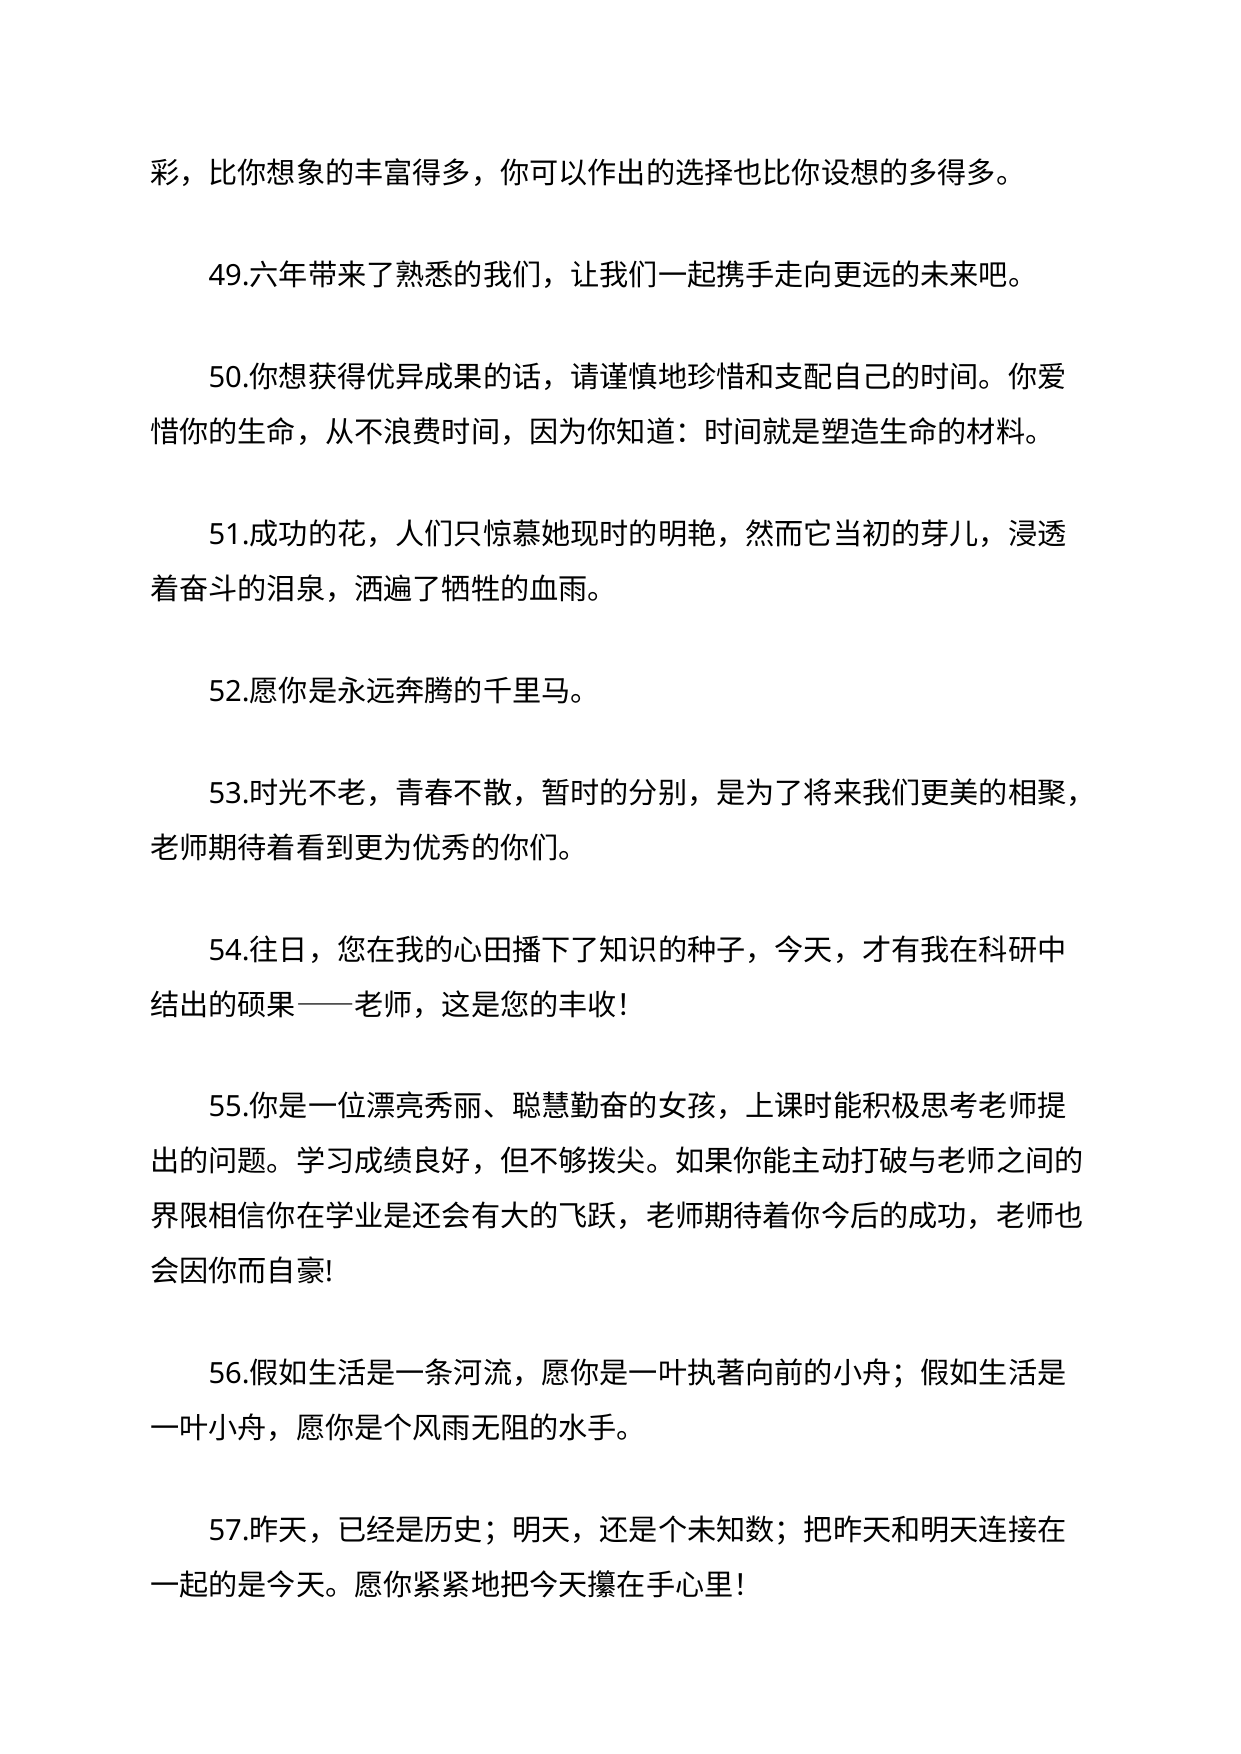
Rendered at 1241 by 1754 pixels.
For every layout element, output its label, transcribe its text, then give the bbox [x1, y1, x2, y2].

text 49.六年带来了熟悉的我们，让我们一起携手走向更远的未来吧。 [150, 252, 1090, 294]
text 55.你是一位漂亮秀丽、聪慧勤奋的女孩，上课时能积极思考老师提出的问题。学习成绩良好，但不够拨尖。如果你能主动打破与老师之间的界限相信你在学业是还会有大的飞跃，老师期待着你今后的成功，老师也会因你而自豪! [150, 1083, 1090, 1290]
text 51.成功的花，人们只惊慕她现时的明艳，然而它当初的芽儿，浸透着奋斗的泪泉，洒遍了牺牲的血雨。 [150, 511, 1090, 608]
text 57.昨天，已经是历史；明天，还是个未知数；把昨天和明天连接在一起的是今天。愿你紧紧地把今天攥在手心里！ [150, 1506, 1090, 1604]
text 54.往日，您在我的心田播下了知识的种子，今天，才有我在科研中结出的硕果――老师，这是您的丰收！ [150, 926, 1090, 1023]
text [150, 150, 1090, 192]
text 53.时光不老，青春不散，暂时的分别，是为了将来我们更美的相聚，老师期待着看到更为优秀的你们。 [150, 769, 1090, 867]
text 50.你想获得优异成果的话，请谨慎地珍惜和支配自己的时间。你爱惜你的生命，从不浪费时间，因为你知道：时间就是塑造生命的材料。 [150, 354, 1090, 451]
text 52.愿你是永远奔腾的千里马。 [150, 667, 1090, 710]
text 56.假如生活是一条河流，愿你是一叶执著向前的小舟；假如生活是一叶小舟，愿你是个风雨无阻的水手。 [150, 1349, 1090, 1447]
